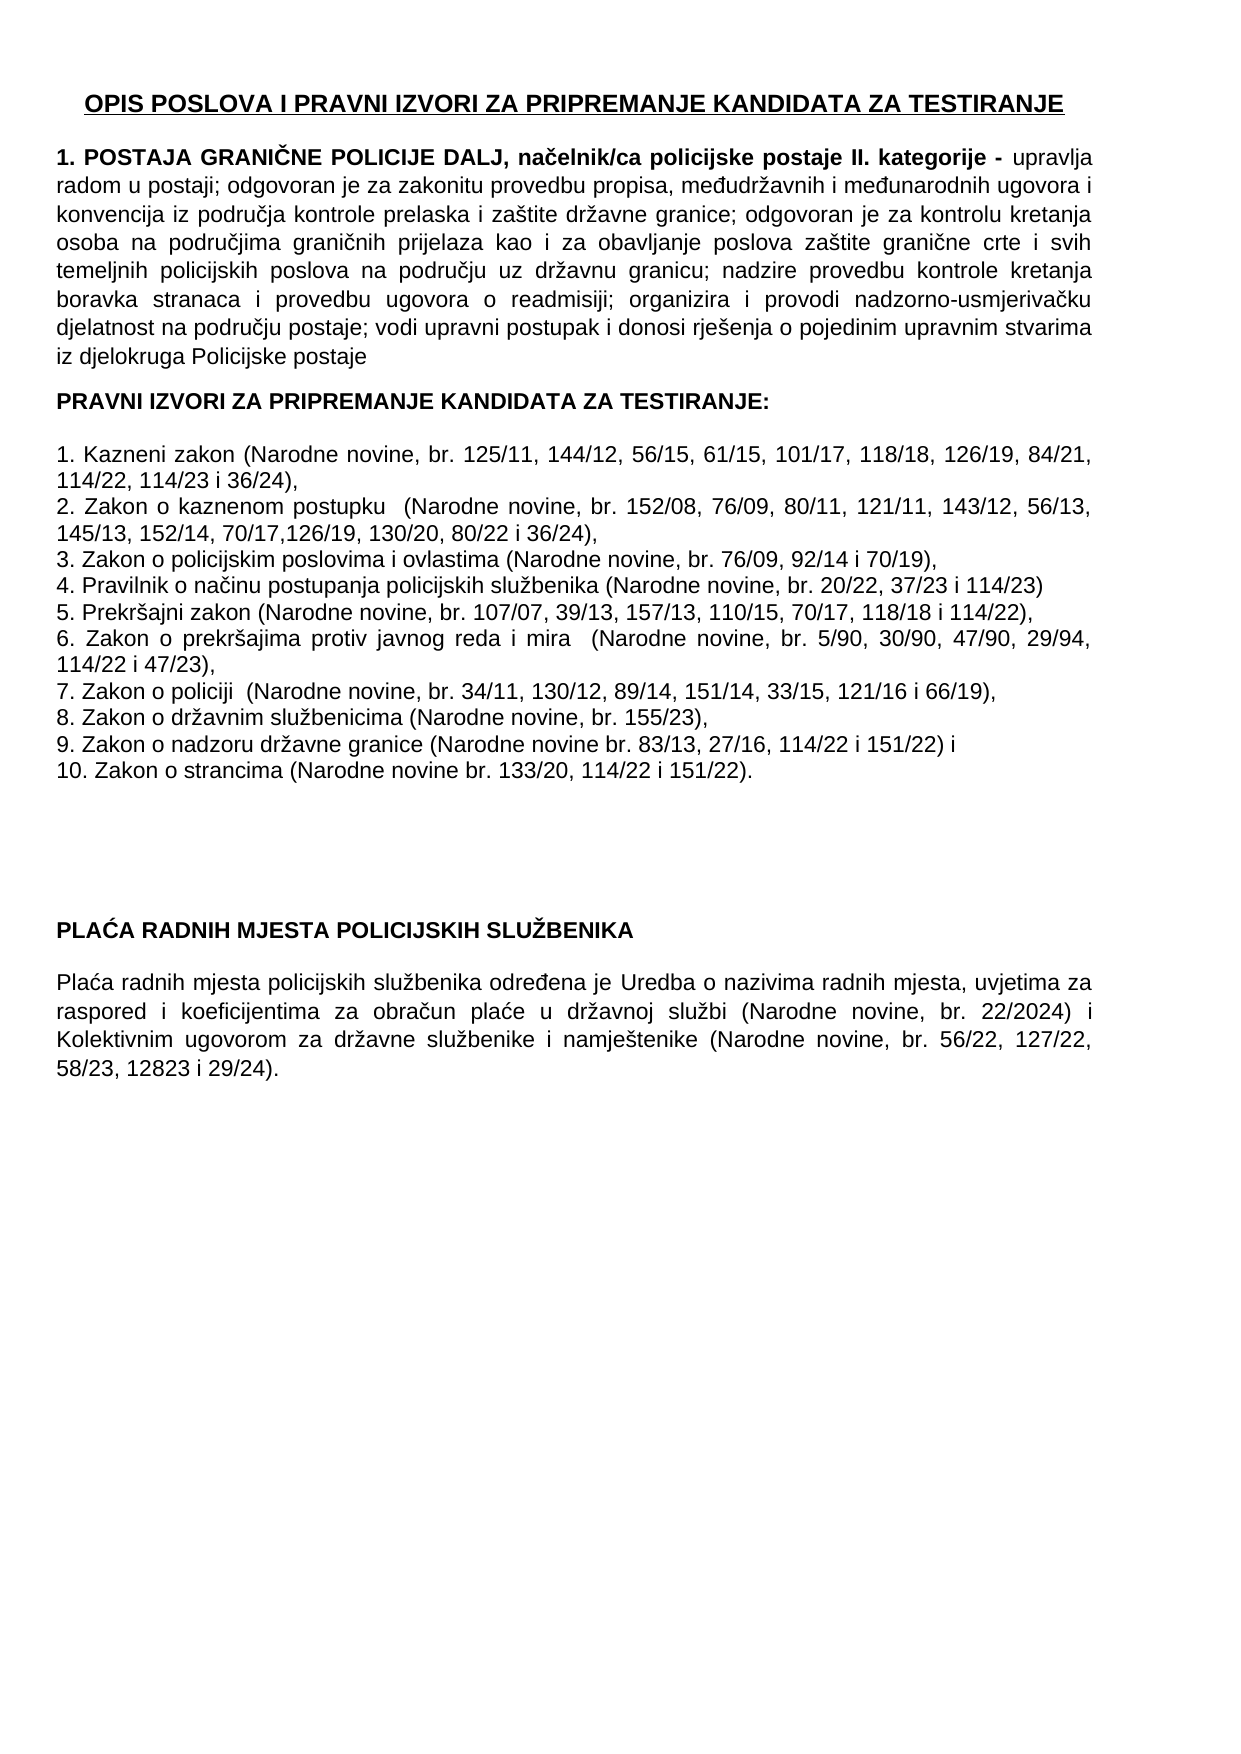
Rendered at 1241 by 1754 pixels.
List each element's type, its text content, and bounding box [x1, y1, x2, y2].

text 1. POSTAJA GRANIČNE POLICIJE DALJ, načelnik/ca policijske postaje II. kategorije - upravlja radom u postaji; odgovoran je za zakonitu provedbu propisa, međudržavnih i međunarodnih ugovora i konvencija iz područja kontrole prelaska i zaštite državne granice; odgovoran je za kontrolu kretanja osoba na područjima graničnih prijelaza kao i za obavljanje poslova zaštite granične crte i svih temeljnih policijskih poslova na području uz državnu granicu; nadzire provedbu kontrole kretanja boravka stranaca i provedbu ugovora o readmisiji; organizira i provodi nadzorno-usmjerivačku djelatnost na području postaje; vodi upravni postupak i donosi rješenja o pojedinim upravnim stvarima iz djelokruga Policijske postaje [56, 144, 1092, 369]
text 10. Zakon o strancima (Narodne novine br. 133/20, 114/22 i 151/22). [56, 757, 1092, 783]
text 6. Zakon o prekršajima protiv javnog reda i mira (Narodne novine, br. 5/90, 30/90, 47/90, 29/94, 114/22 i 47/23), [56, 625, 1092, 678]
text OPIS POSLOVA I PRAVNI IZVORI ZA PRIPREMANJE KANDIDATA ZA TESTIRANJE [56, 89, 1092, 117]
text 9. Zakon o nadzoru državne granice (Narodne novine br. 83/13, 27/16, 114/22 i 151/22) i [56, 731, 1092, 757]
text 5. Prekršajni zakon (Narodne novine, br. 107/07, 39/13, 157/13, 110/15, 70/17, 118/18 i 114/22), [56, 599, 1092, 625]
text 2. Zakon o kaznenom postupku (Narodne novine, br. 152/08, 76/09, 80/11, 121/11, 143/12, 56/13, 145/13, 152/14, 70/17,126/19, 130/20, 80/22 i 36/24), [56, 493, 1092, 546]
text 8. Zakon o državnim službenicima (Narodne novine, br. 155/23), [56, 704, 1092, 731]
text Plaća radnih mjesta policijskih službenika određena je Uredba o nazivima radnih mjesta, uvjetima za raspored i koeficijentima za obračun plaće u državnoj službi (Narodne novine, br. 22/2024) i Kolektivnim ugovorom za državne službenike i namještenike (Narodne novine, br. 56/22, 127/22, 58/23, 12823 i 29/24). [56, 969, 1092, 1081]
text 3. Zakon o policijskim poslovima i ovlastima (Narodne novine, br. 76/09, 92/14 i 70/19), [56, 546, 1092, 572]
text 1. Kazneni zakon (Narodne novine, br. 125/11, 144/12, 56/15, 61/15, 101/17, 118/18, 126/19, 84/21, 114/22, 114/23 i 36/24), [56, 441, 1092, 493]
text PLAĆA RADNIH MJESTA POLICIJSKIH SLUŽBENIKA [56, 917, 1092, 943]
text PRAVNI IZVORI ZA PRIPREMANJE KANDIDATA ZA TESTIRANJE: [56, 388, 1092, 414]
text 4. Pravilnik o načinu postupanja policijskih službenika (Narodne novine, br. 20/22, 37/23 i 114/23) [56, 572, 1092, 599]
text 7. Zakon o policiji (Narodne novine, br. 34/11, 130/12, 89/14, 151/14, 33/15, 121/16 i 66/19), [56, 678, 1092, 704]
